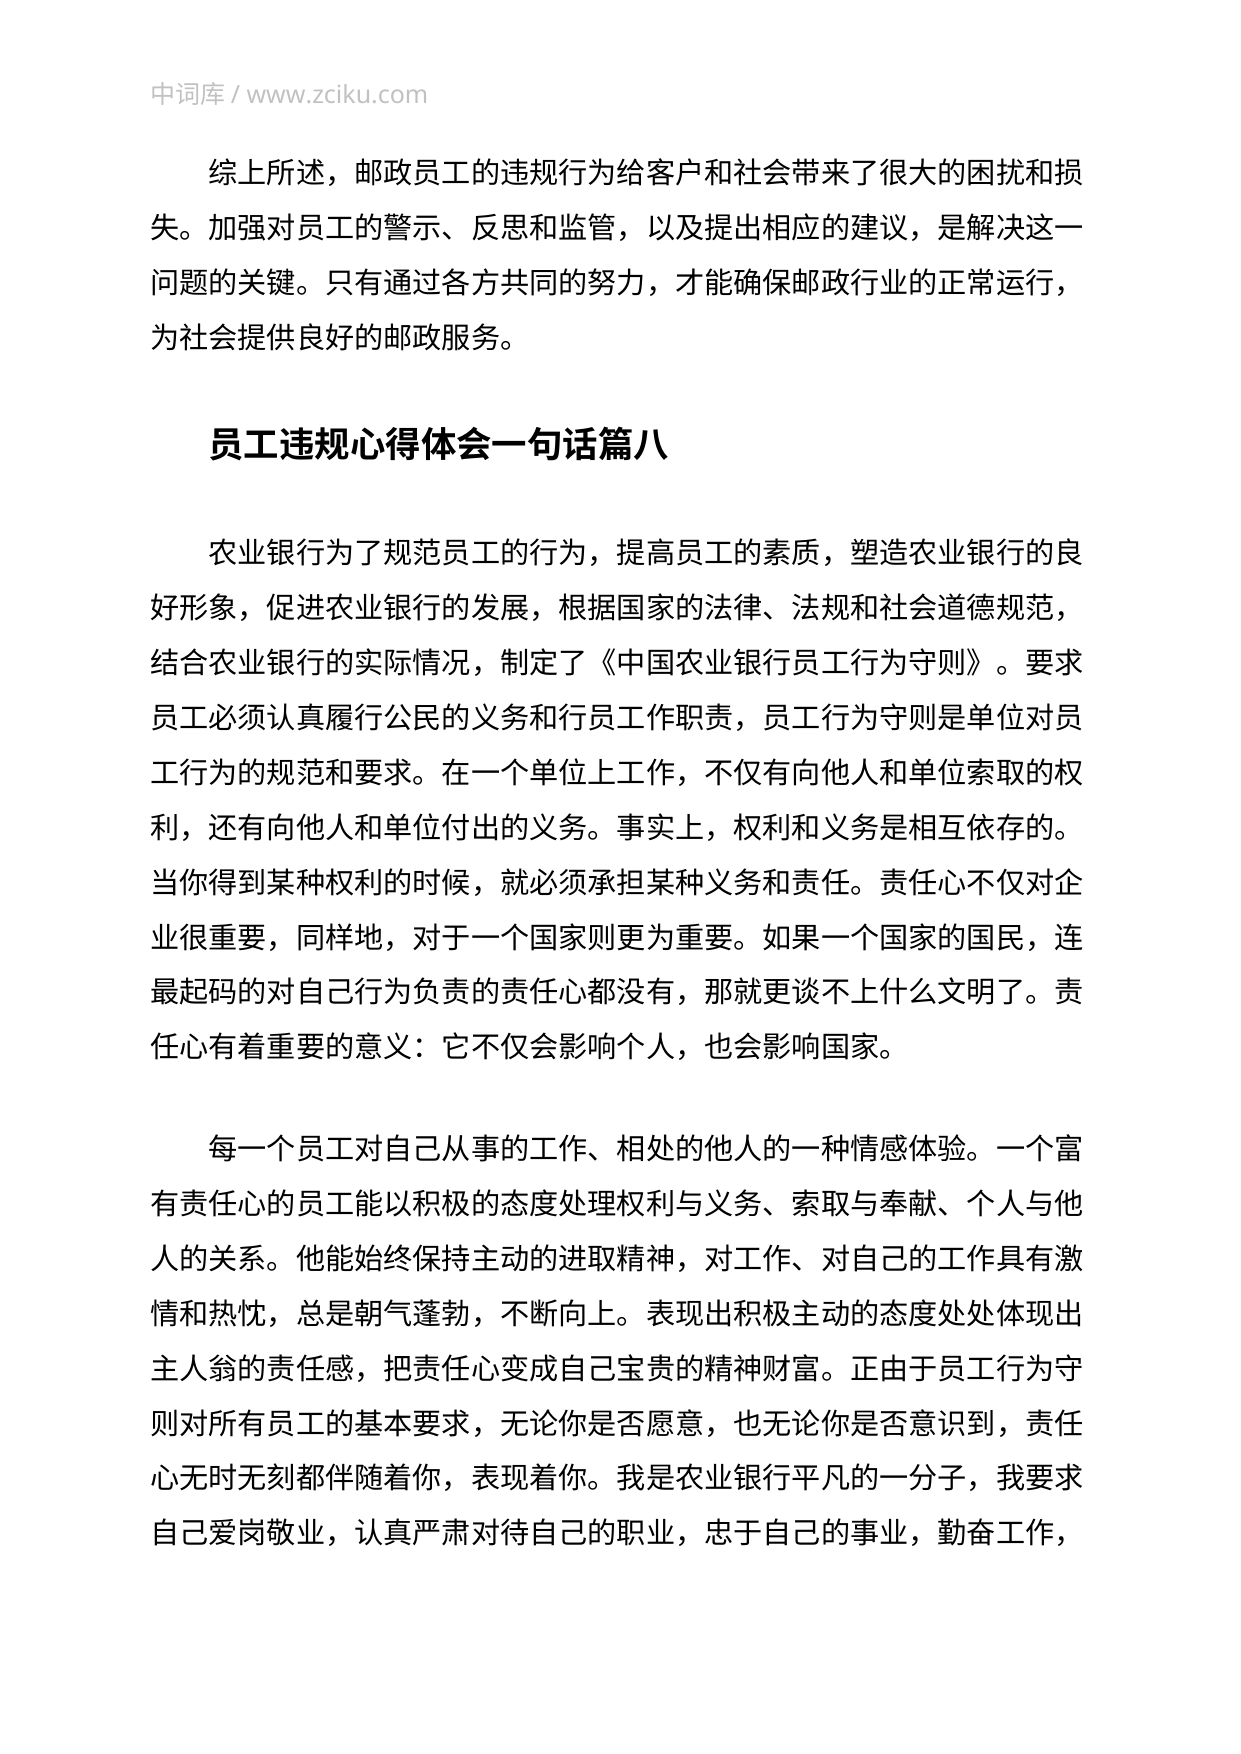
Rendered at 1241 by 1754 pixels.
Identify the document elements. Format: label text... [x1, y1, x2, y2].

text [150, 1126, 1090, 1552]
text 农业银行为了规范员工的行为，提高员工的素质，塑造农业银行的良好形象，促进农业银行的发展，根据国家的法律、法规和社会道德规范，结合农业银行的实际情况，制定了《中国农业银行员工行为守则》。要求员工必须认真履行公民的义务和行员工作职责，员工行为守则是单位对员工行为的规范和要求。在一个单位上工作，不仅有向他人和单位索取的权利，还有向他人和单位付出的义务。事实上，权利和义务是相互依存的。当你得到某种权利的时候，就必须承担某种义务和责任。责任心不仅对企业很重要，同样地，对于一个国家则更为重要。如果一个国家的国民，连最起码的对自己行为负责的责任心都没有，那就更谈不上什么文明了。责任心有着重要的意义：它不仅会影响个人，也会影响国家。 [150, 530, 1090, 1066]
text 综上所述，邮政员工的违规行为给客户和社会带来了很大的困扰和损失。加强对员工的警示、反思和监管，以及提出相应的建议，是解决这一问题的关键。只有通过各方共同的努力，才能确保邮政行业的正常运行，为社会提供良好的邮政服务。 [150, 150, 1090, 357]
text 员工违规心得体会一句话篇八 [150, 416, 1090, 468]
